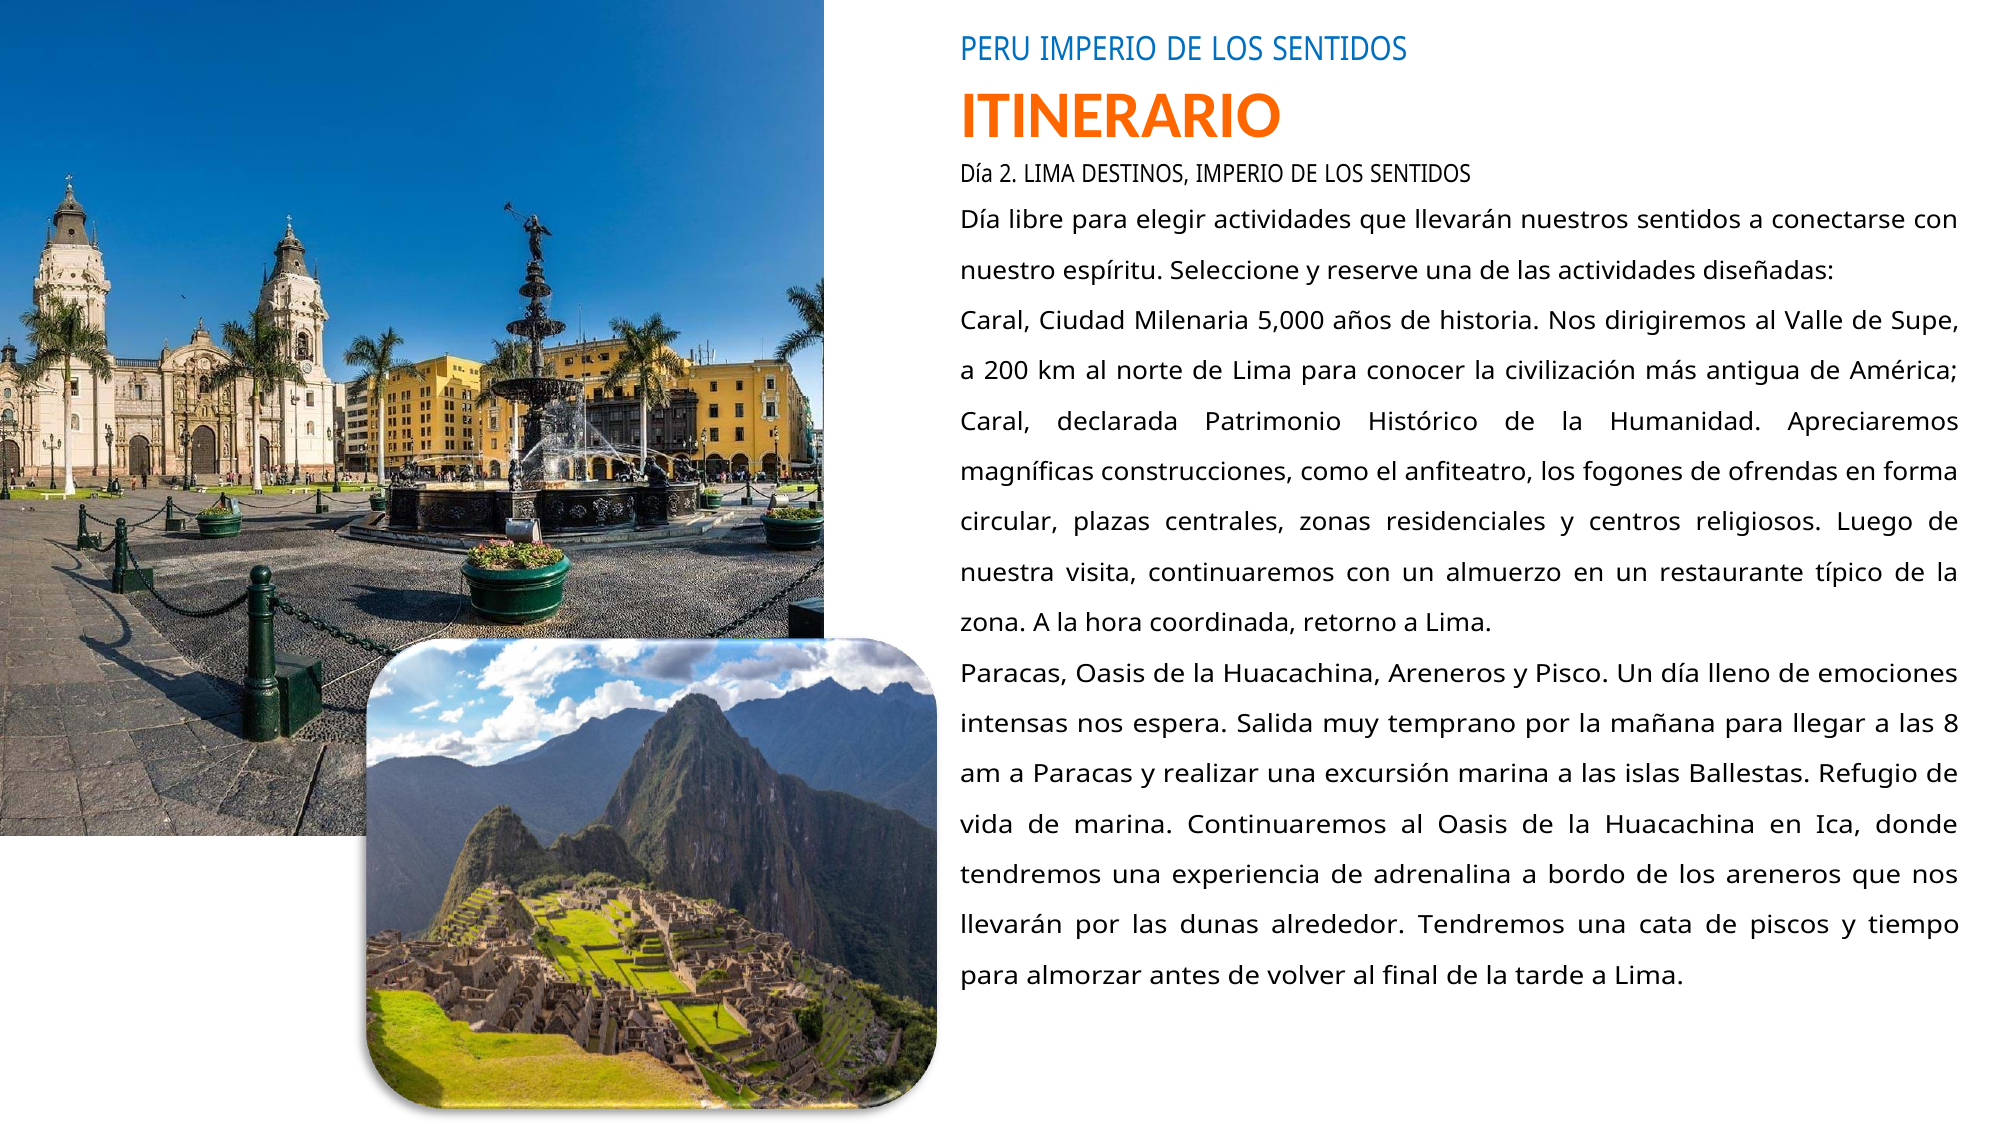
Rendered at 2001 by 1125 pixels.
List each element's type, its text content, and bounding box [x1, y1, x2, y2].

text Día libre para elegir actividades que llevarán nuestros sentidos a conectarse con nuestro espíritu. Seleccione y reserve una de las actividades diseñadas: [960, 202, 1959, 287]
text Día 2. LIMA DESTINOS, IMPERIO DE LOS SENTIDOS [960, 156, 1985, 190]
text Paracas, Oasis de la Huacachina, Areneros y Pisco. Un día lleno de emociones intensas nos espera. Salida muy temprano por la mañana para llegar a las 8 am a Paracas y realizar una excursión marina a las islas Ballestas. Refugio de vida de marina. Continuaremos al Oasis de la Huacachina en Ica, donde tendremos una experiencia de adrenalina a bordo de los areneros que nos llevarán por las dunas alrededor. Tendremos una cata de piscos y tiempo para almorzar antes de volver al final de la tarde a Lima. [960, 655, 1960, 991]
picture [0, 0, 946, 1125]
subtitle ITINERARIO [960, 73, 1985, 154]
text PERU IMPERIO DE LOS SENTIDOS [960, 25, 1985, 70]
text Caral, Ciudad Milenaria 5,000 años de historia. Nos dirigiremos al Valle de Supe, a 200 km al norte de Lima para conocer la civilización más antigua de América; Caral, declarada Patrimonio Histórico de la Humanidad. Apreciaremos magníficas construcciones, como el anfiteatro, los fogones de ofrendas en forma circular, plazas centrales, zonas residenciales y centros religiosos. Luego de nuestra visita, continuaremos con un almuerzo en un restaurante típico de la zona. A la hora coordinada, retorno a Lima. [960, 303, 1960, 639]
